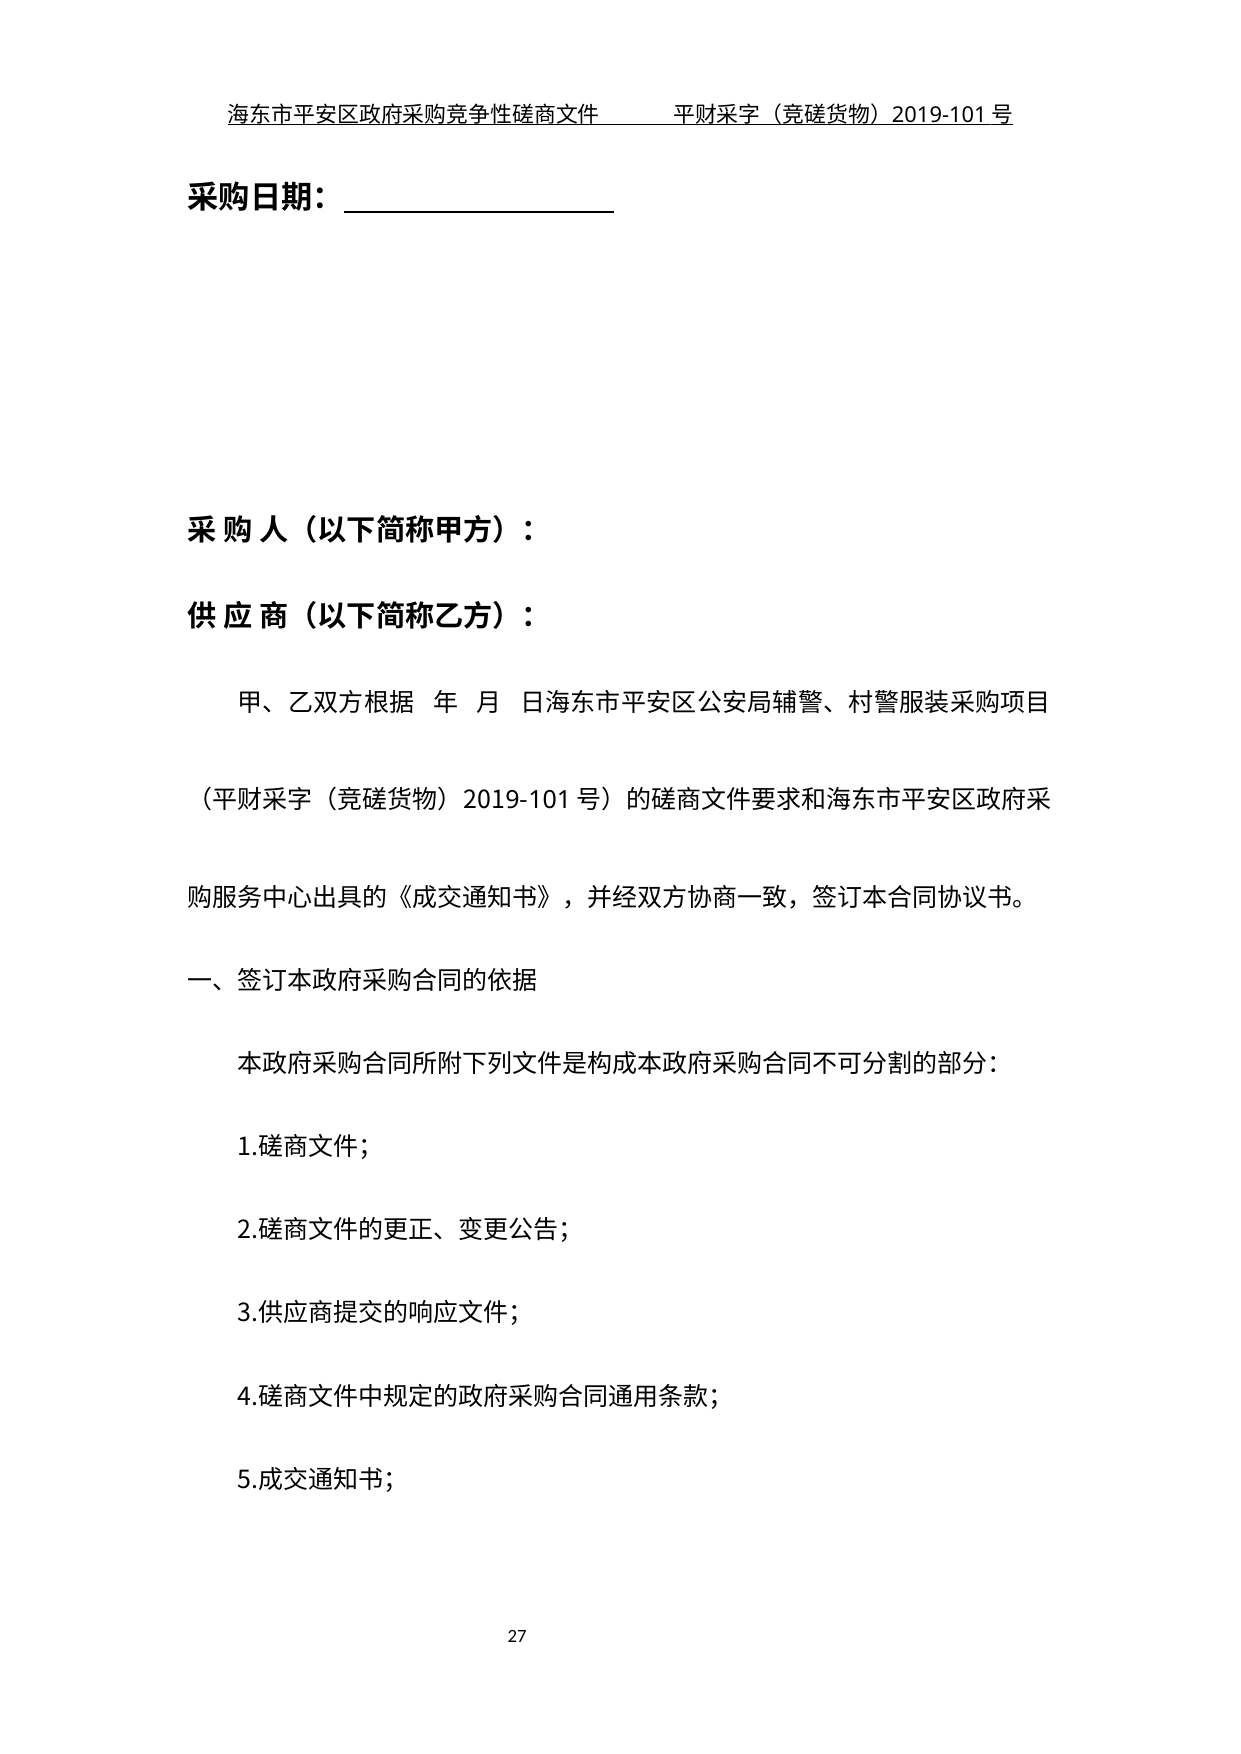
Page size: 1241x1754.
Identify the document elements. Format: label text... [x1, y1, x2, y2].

text 供 应 商（以下简称乙方）： [187, 582, 1053, 647]
text 本政府采购合同所附下列文件是构成本政府采购合同不可分割的部分： [187, 1029, 1053, 1094]
text 2.磋商文件的更正、变更公告； [187, 1195, 1053, 1260]
text 3.供应商提交的响应文件； [187, 1278, 1053, 1343]
text 1.磋商文件； [187, 1112, 1053, 1177]
text 5.成交通知书； [187, 1445, 1053, 1510]
text 采 购 人（以下简称甲方）： [187, 496, 1053, 561]
text 4.磋商文件中规定的政府采购合同通用条款； [187, 1362, 1053, 1427]
text 一、签订本政府采购合同的依据 [187, 946, 1053, 1011]
text 采购日期： [187, 162, 1053, 227]
text 甲、乙双方根据 年 月 日海东市平安区公安局辅警、村警服装采购项目（平财采字（竞磋货物）2019-101号）的磋商文件要求和海东市平安区政府采购服务中心出具的《成交通知书》，并经双方协商一致，签订本合同协议书。 [187, 668, 1053, 928]
